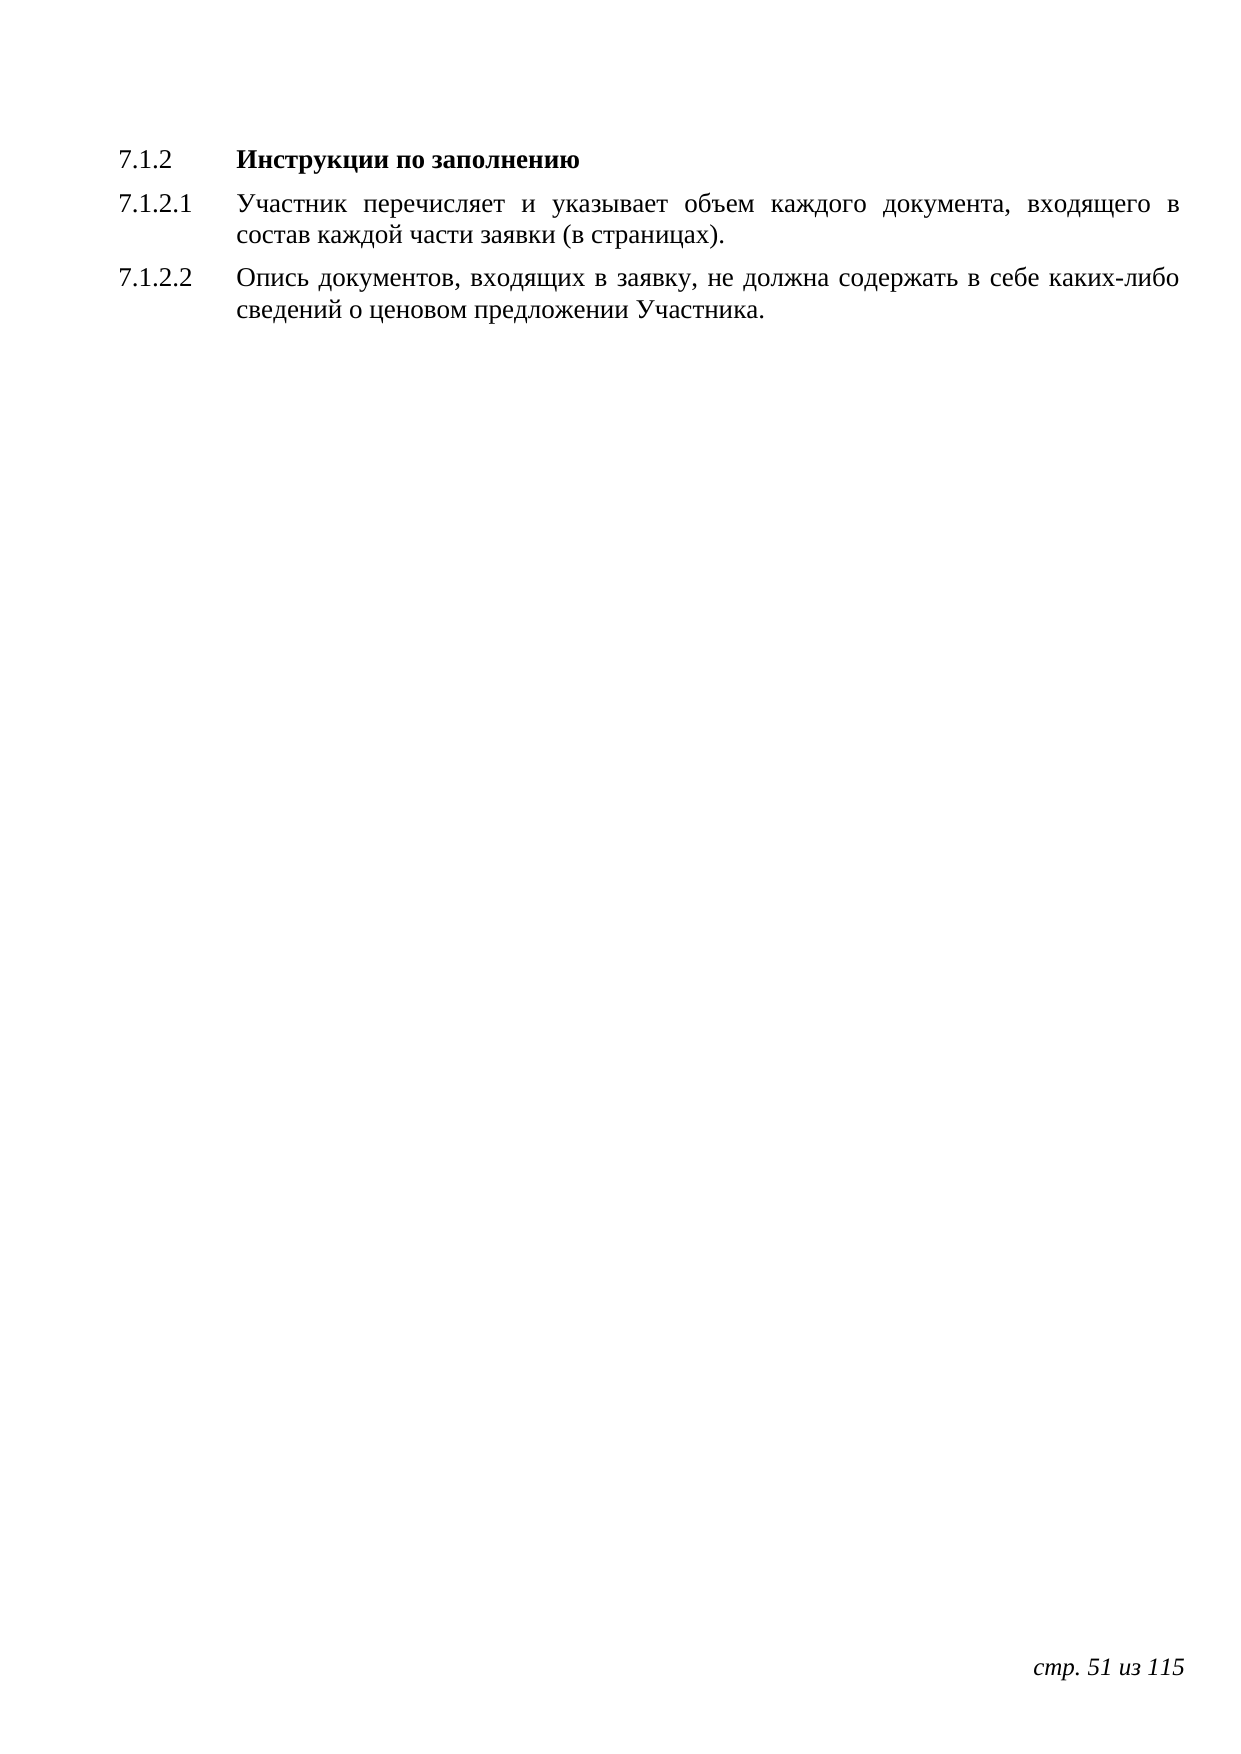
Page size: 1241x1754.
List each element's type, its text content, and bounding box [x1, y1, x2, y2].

list Инструкции по заполнению [118, 143, 1181, 174]
text Участник перечисляет и указывает объем каждого документа, входящего в состав каждой части заявки (в страницах). [118, 187, 1181, 249]
text Опись документов, входящих в заявку, не должна содержать в себе каких-либо сведений о ценовом предложении Участника. [118, 262, 1181, 324]
